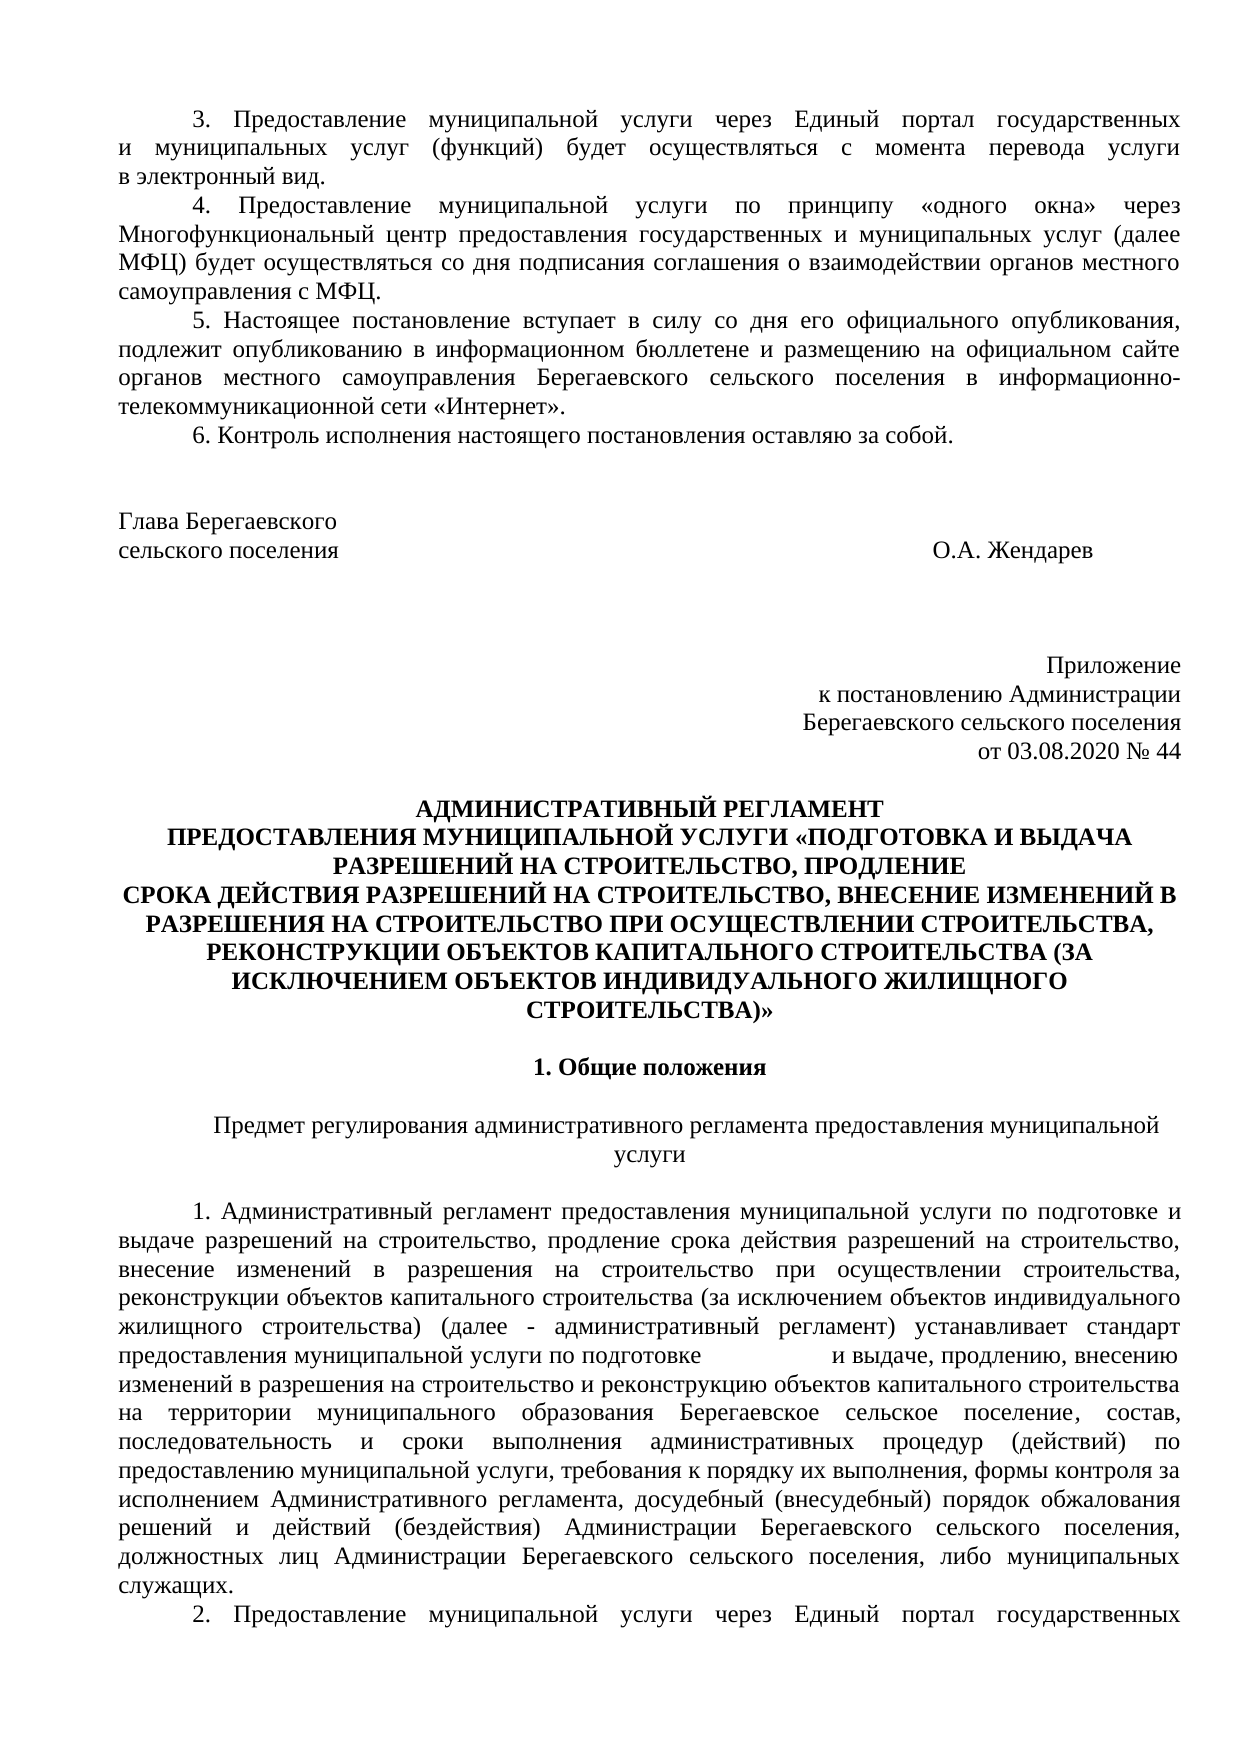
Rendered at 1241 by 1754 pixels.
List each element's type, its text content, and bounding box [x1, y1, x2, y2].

text сельского поселения О.А. Жендарев [118, 535, 1181, 564]
text 3. Предоставление муниципальной услуги через Единый портал государственных и муниципальных услуг (функций) будет осуществляться с момента перевода услуги в электронный вид. [118, 104, 1181, 190]
text 1. Общие положения [118, 1052, 1181, 1081]
text Берегаевского сельского поселения [118, 707, 1181, 736]
text СРОКА ДЕЙСТВИЯ РАЗРЕШЕНИЙ НА СТРОИТЕЛЬСТВО, ВНЕСЕНИЕ ИЗМЕНЕНИЙ В РАЗРЕШЕНИЯ НА СТРОИТЕЛЬСТВО ПРИ ОСУЩЕСТВЛЕНИИ СТРОИТЕЛЬСТВА, РЕКОНСТРУКЦИИ ОБЪЕКТОВ КАПИТАЛЬНОГО СТРОИТЕЛЬСТВА (ЗА ИСКЛЮЧЕНИЕМ ОБЪЕКТОВ ИНДИВИДУАЛЬНОГО ЖИЛИЩНОГО СТРОИТЕЛЬСТВА)» [118, 880, 1181, 1024]
text Предмет регулирования административного регламента предоставления муниципальной услуги [118, 1110, 1181, 1167]
text 6. Контроль исполнения настоящего постановления оставляю за собой. [118, 420, 1181, 449]
text 4. Предоставление муниципальной услуги по принципу «одного окна» через Многофункциональный центр предоставления государственных и муниципальных услуг (далее МФЦ) будет осуществляться со дня подписания соглашения о взаимодействии органов местного самоуправления с МФЦ. [118, 190, 1181, 305]
text от 03.08.2020 № 44 [118, 736, 1181, 765]
text 1. Административный регламент предоставления муниципальной услуги по подготовке и выдаче разрешений на строительство, продление срока действия разрешений на строительство, внесение изменений в разрешения на строительство при осуществлении строительства, реконструкции объектов капитального строительства (за исключением объектов индивидуального жилищного строительства) (далее - административный регламент) устанавливает стандарт предоставления муниципальной услуги по подготовке и выдаче, продлению, внесению изменений в разрешения на строительство и реконструкцию объектов капитального строительства на территории муниципального образования Берегаевское сельское поселение, состав, последовательность и сроки выполнения административных процедур (действий) по предоставлению муниципальной услуги, требования к порядку их выполнения, формы контроля за исполнением Административного регламента, досудебный (внесудебный) порядок обжалования решений и действий (бездействия) Администрации Берегаевского сельского поселения, должностных лиц Администрации Берегаевского сельского поселения, либо муниципальных служащих. [118, 1196, 1181, 1599]
text ПРЕДОСТАВЛЕНИЯ МУНИЦИПАЛЬНОЙ УСЛУГИ «ПОДГОТОВКА И ВЫДАЧА РАЗРЕШЕНИЙ НА СТРОИТЕЛЬСТВО, ПРОДЛЕНИЕ [118, 822, 1181, 880]
text Глава Берегаевского [118, 506, 1181, 535]
text к постановлению Администрации [118, 679, 1181, 707]
text Приложение [118, 650, 1181, 679]
text 5. Настоящее постановление вступает в силу со дня его официального опубликования, подлежит опубликованию в информационном бюллетене и размещению на официальном сайте органов местного самоуправления Берегаевского сельского поселения в информационно-телекоммуникационной сети «Интернет». [118, 305, 1181, 420]
text АДМИНИСТРАТИВНЫЙ РЕГЛАМЕНТ [118, 794, 1181, 822]
